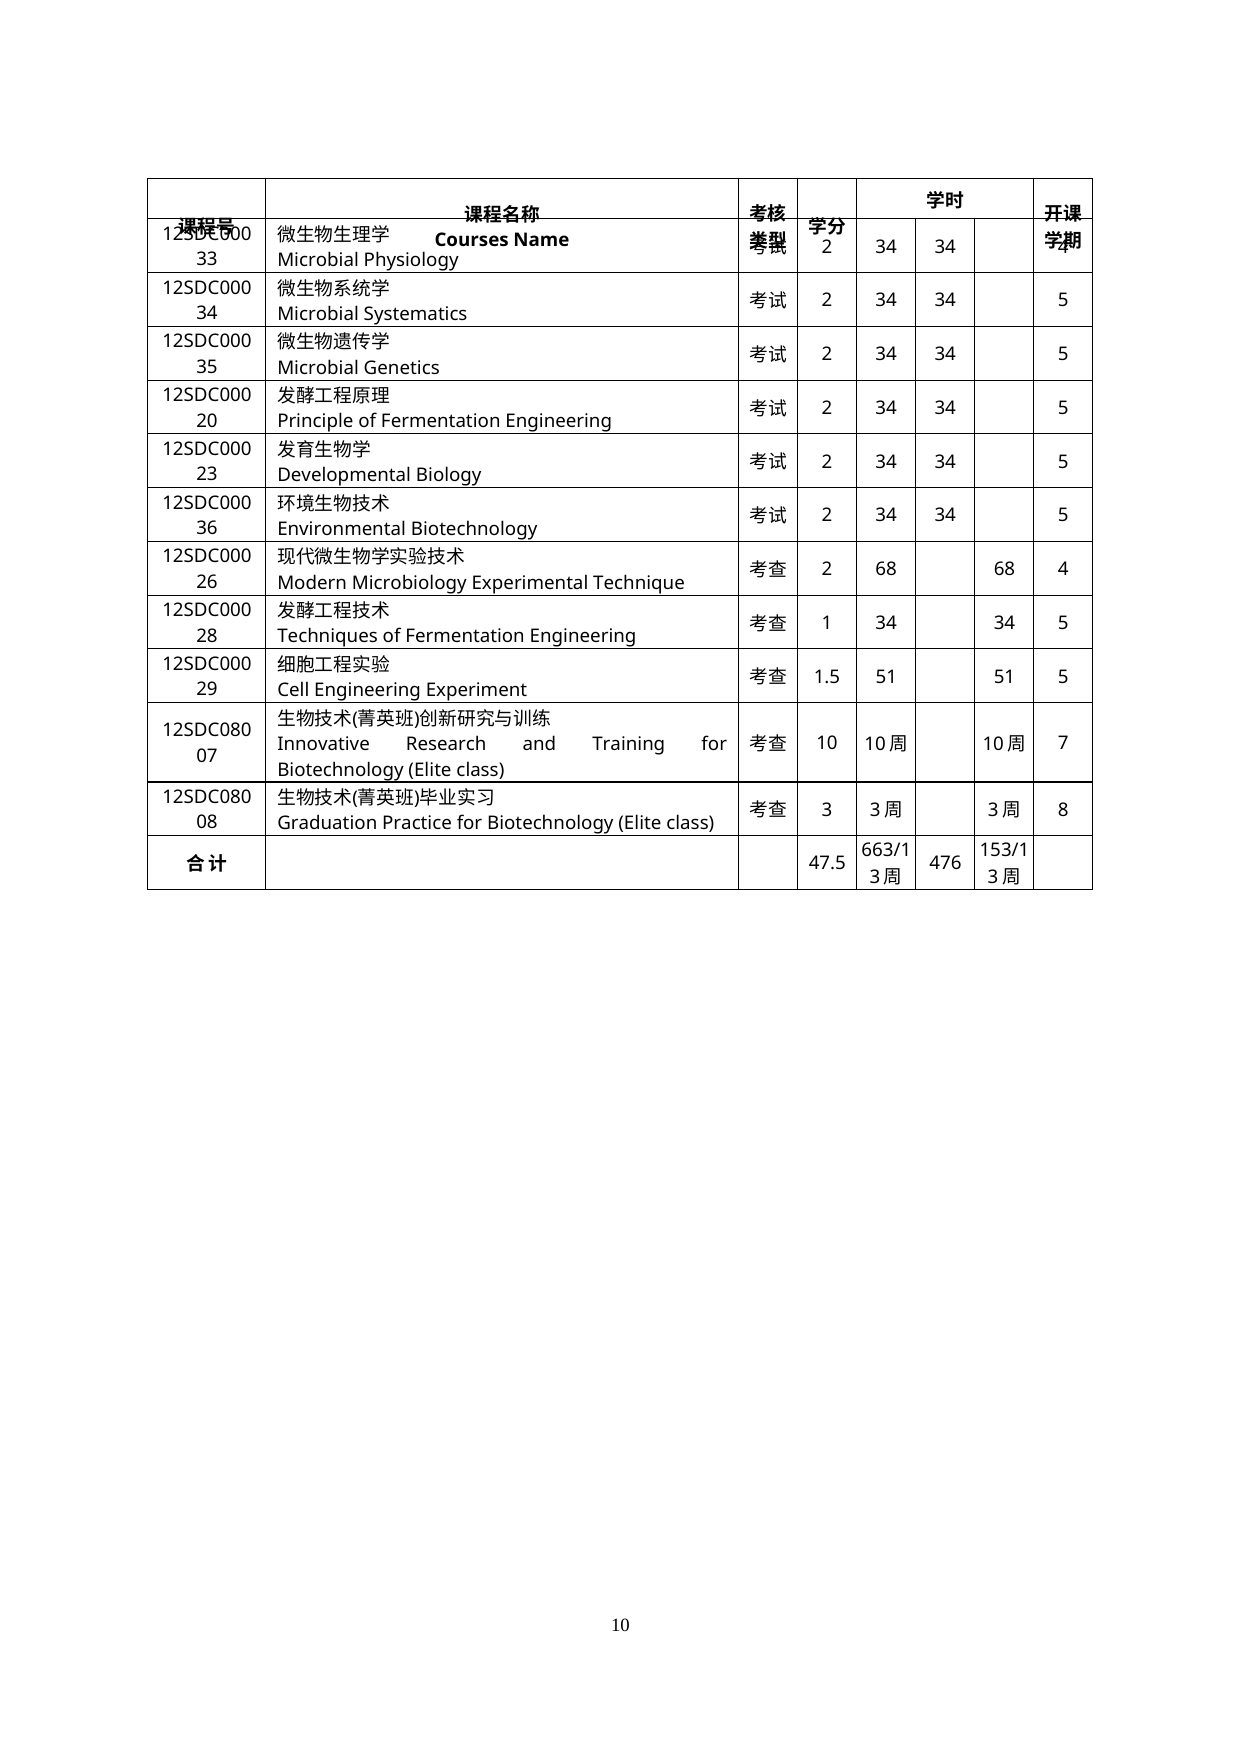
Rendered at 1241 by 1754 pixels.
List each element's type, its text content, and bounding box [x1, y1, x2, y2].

table_cell 4 [1034, 542, 1092, 594]
table_cell [916, 703, 974, 781]
table_cell 2 [798, 434, 856, 487]
table_cell 考查 [739, 542, 797, 594]
table_header 课程号 [148, 179, 265, 218]
table_cell 34 [916, 327, 974, 379]
table_cell 考试 [739, 273, 797, 326]
table_cell 12SDC00035 [148, 327, 265, 379]
table_header 考核 类型 [739, 179, 797, 218]
table_cell 10 [798, 703, 856, 781]
table_cell 51 [975, 649, 1033, 702]
table_cell 12SDC00020 [148, 381, 265, 433]
table_cell [739, 836, 797, 889]
table_cell 微生物遗传学 Microbial Genetics [266, 327, 738, 379]
table_cell [1034, 836, 1092, 889]
table_cell 34 [857, 219, 915, 272]
table_cell 663/13周 [857, 836, 915, 889]
table_cell 5 [1034, 381, 1092, 433]
table_cell [975, 327, 1033, 379]
table_cell 34 [857, 327, 915, 379]
table_cell 考查 [739, 783, 797, 835]
table_cell 细胞工程实验 Cell Engineering Experiment [266, 649, 738, 702]
table_cell 12SDC00033 [148, 219, 265, 272]
table_cell [916, 542, 974, 594]
table_cell 476 [916, 836, 974, 889]
table_cell 现代微生物学实验技术 Modern Microbiology Experimental Technique [266, 542, 738, 594]
table_cell 12SDC00036 [148, 488, 265, 541]
table_cell 2 [798, 488, 856, 541]
table_cell 12SDC00028 [148, 596, 265, 648]
table_cell 51 [857, 649, 915, 702]
table_cell 考查 [739, 596, 797, 648]
table_cell 5 [1034, 273, 1092, 326]
table_cell 8 [1034, 783, 1092, 835]
table_cell 生物技术(菁英班)创新研究与训练 Innovative Research and Training for Biotechnology (Elite class) [266, 703, 738, 781]
table_cell 3 [798, 783, 856, 835]
table_cell 34 [857, 273, 915, 326]
table_cell 2 [798, 273, 856, 326]
table_cell [916, 596, 974, 648]
table_cell 5 [1034, 649, 1092, 702]
table_cell 34 [916, 381, 974, 433]
table_cell 12SDC08007 [148, 703, 265, 781]
table_cell 1.5 [798, 649, 856, 702]
table_cell 68 [857, 542, 915, 594]
table_cell 34 [857, 488, 915, 541]
table_cell 34 [916, 488, 974, 541]
table_cell 考试 [739, 381, 797, 433]
table_cell [975, 273, 1033, 326]
table_cell 考查 [739, 703, 797, 781]
table_cell 2 [798, 219, 856, 272]
table_cell 7 [1034, 703, 1092, 781]
table_cell 考试 [739, 488, 797, 541]
table_cell 5 [1034, 434, 1092, 487]
table_cell 3周 [857, 783, 915, 835]
table_cell 3周 [975, 783, 1033, 835]
table_cell [975, 219, 1033, 272]
table_cell 34 [916, 273, 974, 326]
table_cell 合 计 [148, 836, 265, 889]
table_cell 考试 [739, 219, 797, 272]
table_cell 12SDC00023 [148, 434, 265, 487]
table_cell 5 [1034, 596, 1092, 648]
table_cell 发育生物学 Developmental Biology [266, 434, 738, 487]
table_cell [916, 649, 974, 702]
table_cell 12SDC00026 [148, 542, 265, 594]
table_cell [975, 488, 1033, 541]
table_cell [975, 381, 1033, 433]
table_cell 1 [798, 596, 856, 648]
table_cell 发酵工程原理 Principle of Fermentation Engineering [266, 381, 738, 433]
table_cell 微生物系统学 Microbial Systematics [266, 273, 738, 326]
table_cell 考试 [739, 434, 797, 487]
table_header 开课 学期 [1034, 179, 1092, 218]
table_cell 环境生物技术 Environmental Biotechnology [266, 488, 738, 541]
table_cell 5 [1034, 488, 1092, 541]
table_cell 10周 [975, 703, 1033, 781]
table_cell 12SDC00034 [148, 273, 265, 326]
table_cell 5 [1034, 327, 1092, 379]
table_cell 2 [798, 381, 856, 433]
table_cell 153/13周 [975, 836, 1033, 889]
table_cell [916, 783, 974, 835]
table_cell 2 [798, 542, 856, 594]
table_cell 考查 [739, 649, 797, 702]
table_cell 34 [857, 434, 915, 487]
table_cell 12SDC00029 [148, 649, 265, 702]
table_cell 2 [798, 327, 856, 379]
table_cell 34 [975, 596, 1033, 648]
table_cell 34 [857, 381, 915, 433]
table_cell 发酵工程技术 Techniques of Fermentation Engineering [266, 596, 738, 648]
table_cell 47.5 [798, 836, 856, 889]
table_cell 考试 [739, 327, 797, 379]
table_cell 34 [916, 434, 974, 487]
table_cell 68 [975, 542, 1033, 594]
table_cell 34 [916, 219, 974, 272]
table_header 学时 [857, 179, 1033, 218]
table_cell 34 [857, 596, 915, 648]
table_header 课程名称 Courses Name [266, 179, 738, 218]
table_cell [266, 836, 738, 889]
table_cell 生物技术(菁英班)毕业实习 Graduation Practice for Biotechnology (Elite class) [266, 783, 738, 835]
table_cell 10周 [857, 703, 915, 781]
table_cell [975, 434, 1033, 487]
table_cell 12SDC08008 [148, 783, 265, 835]
table_cell 微生物生理学 Microbial Physiology [266, 219, 738, 272]
table_header 学分 [798, 179, 856, 218]
table_cell 4 [1034, 219, 1092, 272]
